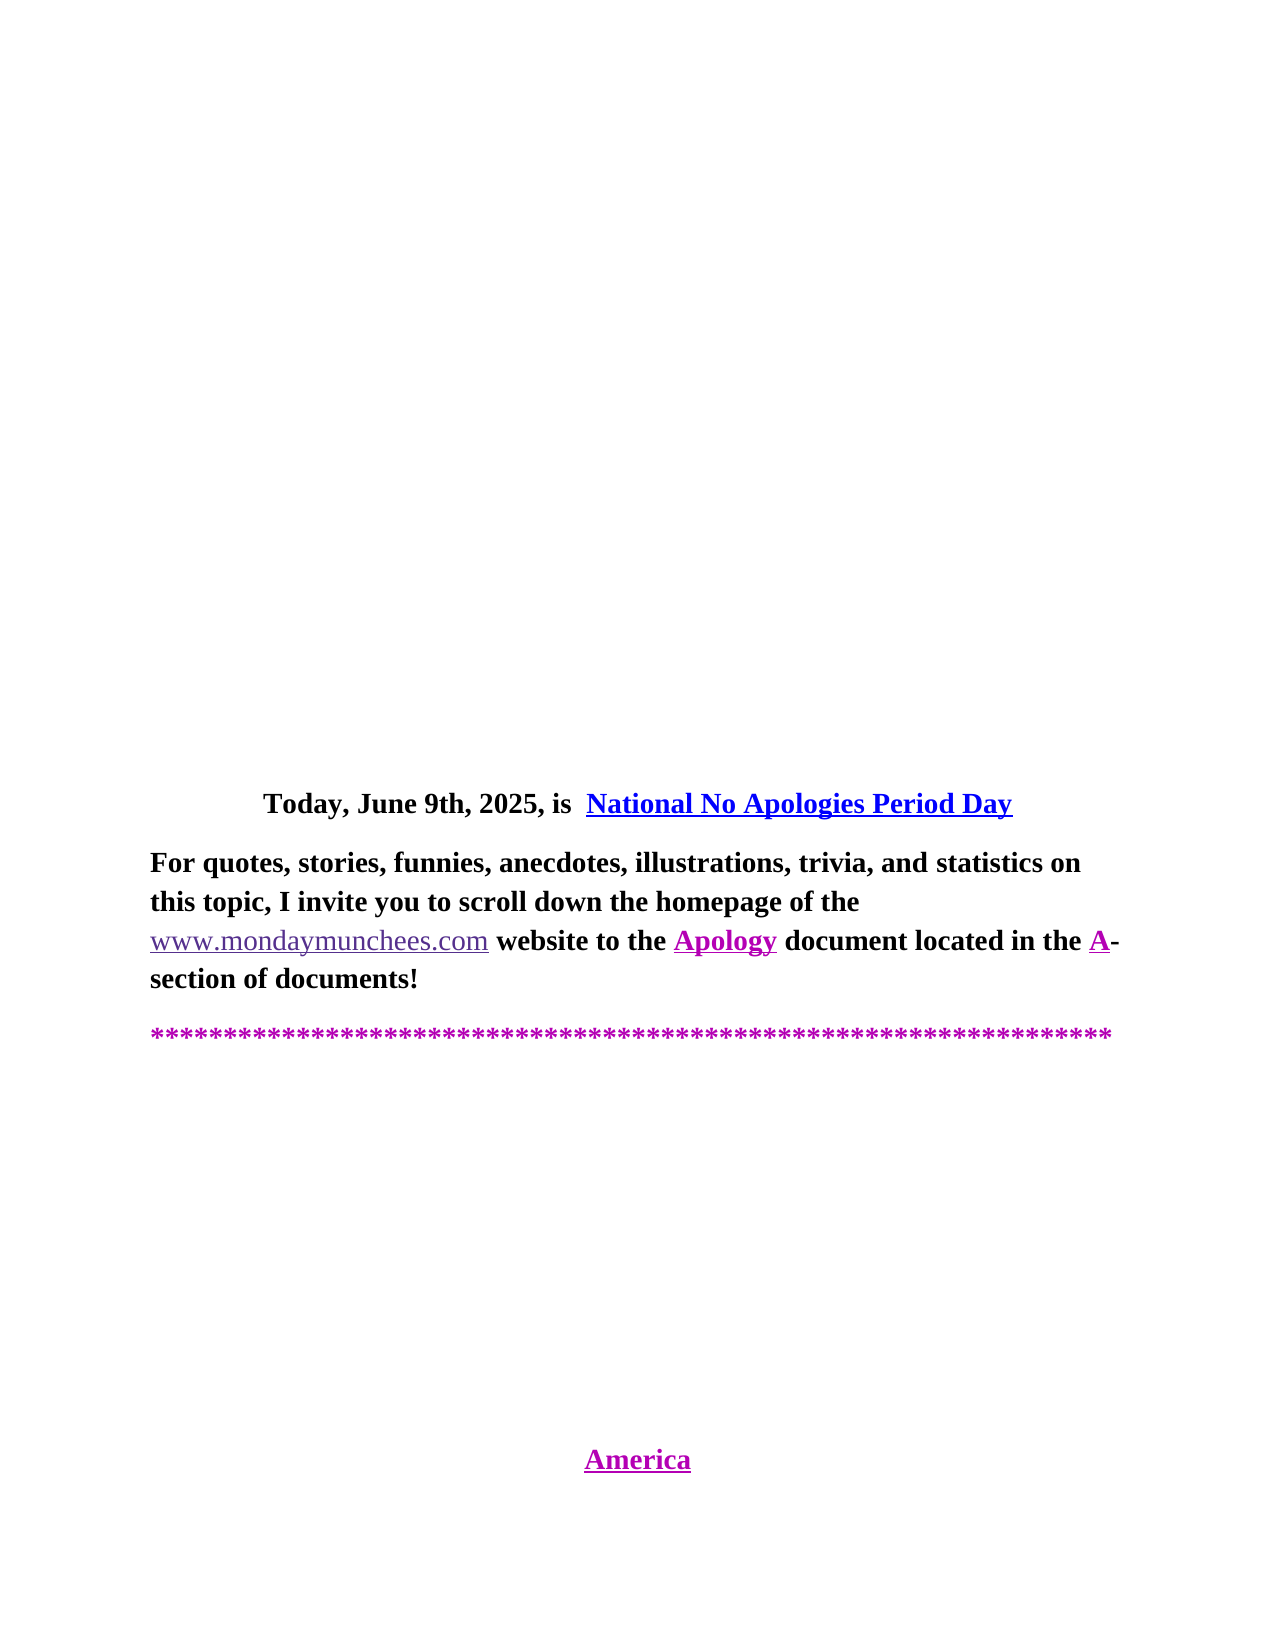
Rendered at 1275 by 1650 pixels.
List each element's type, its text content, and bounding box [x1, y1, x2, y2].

text Today, June 9th, 2025, is National No Apologies Period Day [150, 786, 1125, 820]
text For quotes, stories, funnies, anecdotes, illustrations, trivia, and statistics on this topic, I invite you to scroll down the homepage of the www.mondaymunchees.com website to the Apology document located in the A-section of documents! [150, 846, 1125, 995]
text ****************************************************************** [150, 1021, 1125, 1054]
